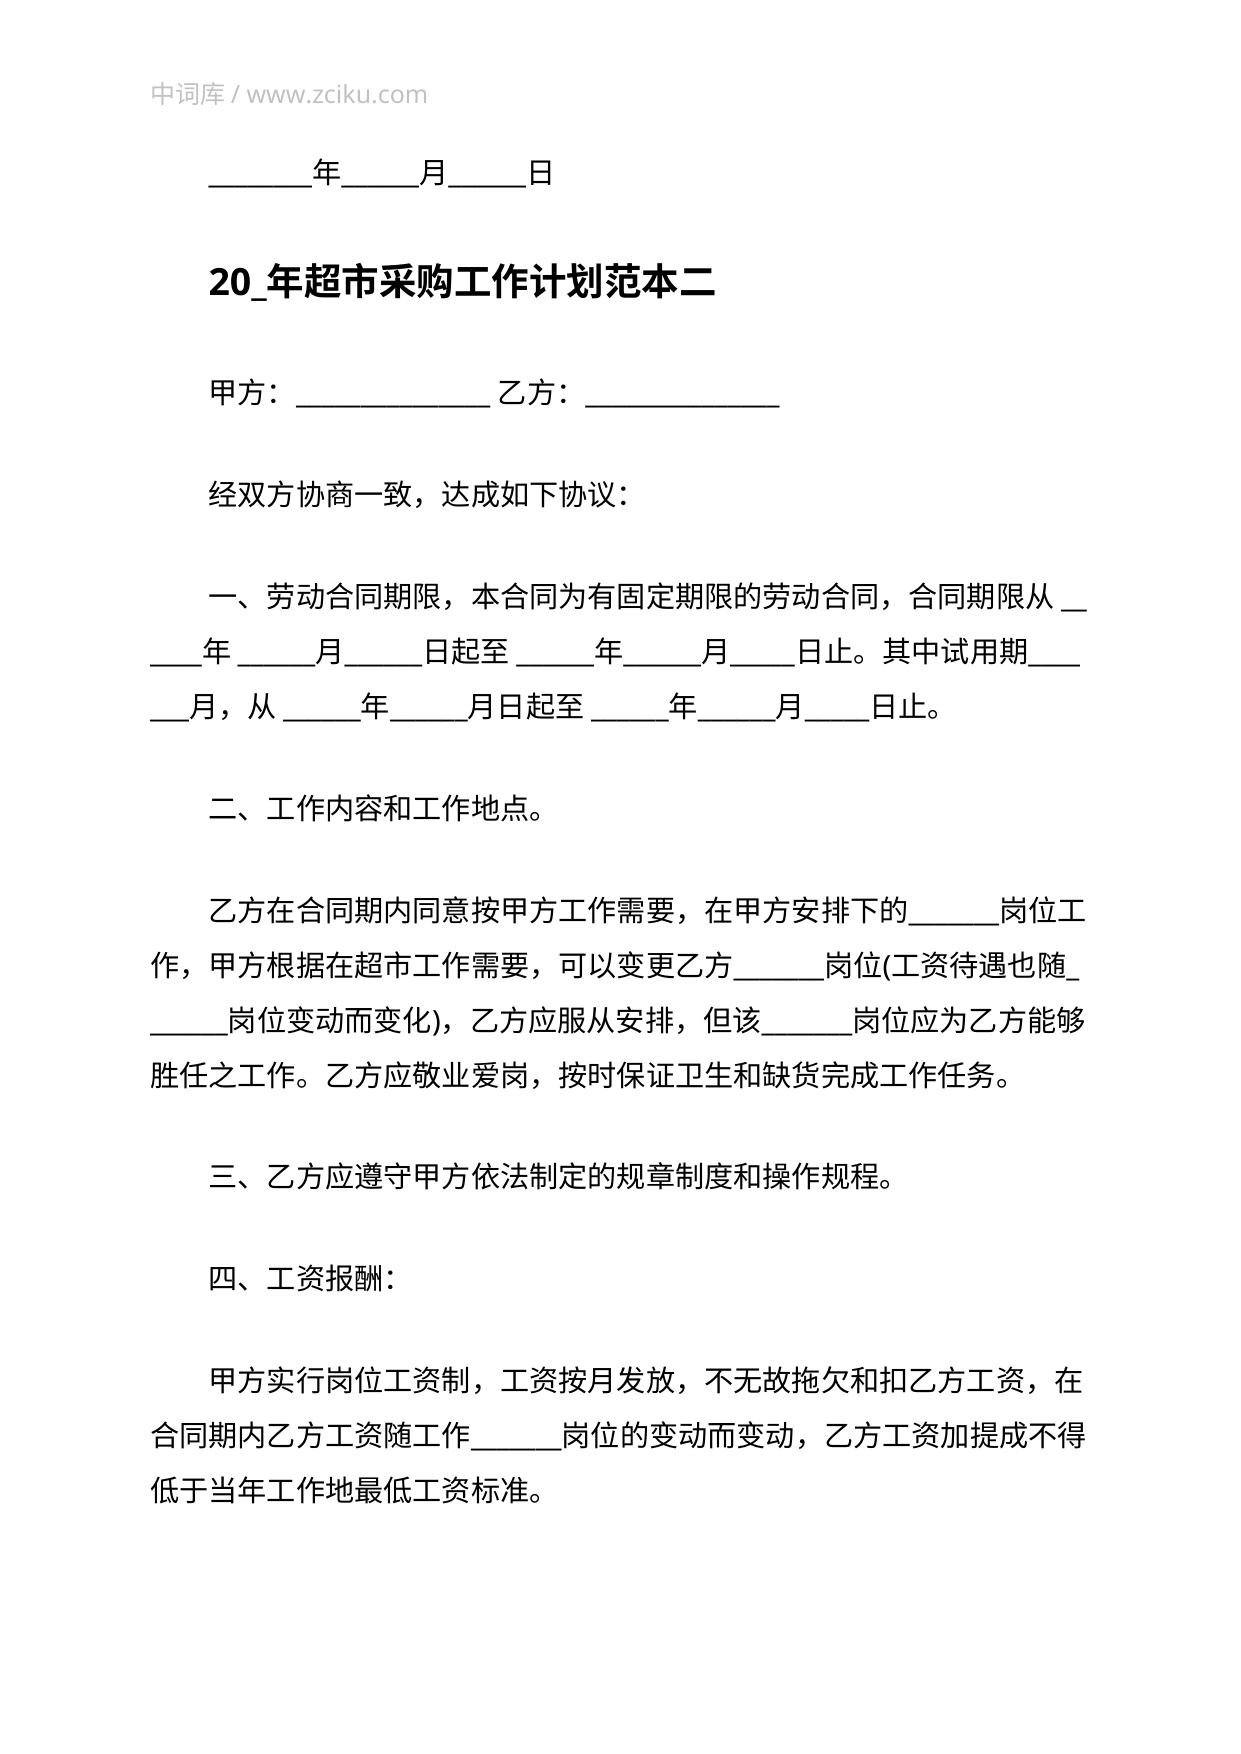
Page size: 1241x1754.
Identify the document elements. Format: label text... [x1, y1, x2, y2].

text 甲方实行岗位工资制，工资按月发放，不无故拖欠和扣乙方工资，在合同期内乙方工资随工作_______岗位的变动而变动，乙方工资加提成不得低于当年工作地最低工资标准。 [150, 1357, 1090, 1509]
text 一、劳动合同期限，本合同为有固定期限的劳动合同，合同期限从 ______年 ______月______日起至 ______年______月_____日止。其中试用期_______月，从 ______年______月日起至 ______年______月_____日止。 [150, 573, 1090, 726]
text 三、乙方应遵守甲方依法制定的规章制度和操作规程。 [150, 1154, 1090, 1196]
text 20_年超市采购工作计划范本二 [150, 252, 1090, 306]
text 甲方：_______________ 乙方：_______________ [150, 369, 1090, 412]
text 经双方协商一致，达成如下协议： [150, 472, 1090, 514]
text ________年______月______日 [150, 150, 1090, 192]
text 四、工资报酬： [150, 1256, 1090, 1298]
text 二、工作内容和工作地点。 [150, 785, 1090, 828]
text 乙方在合同期内同意按甲方工作需要，在甲方安排下的_______岗位工作，甲方根据在超市工作需要，可以变更乙方_______岗位(工资待遇也随_______岗位变动而变化)，乙方应服从安排，但该_______岗位应为乙方能够胜任之工作。乙方应敬业爱岗，按时保证卫生和缺货完成工作任务。 [150, 887, 1090, 1094]
